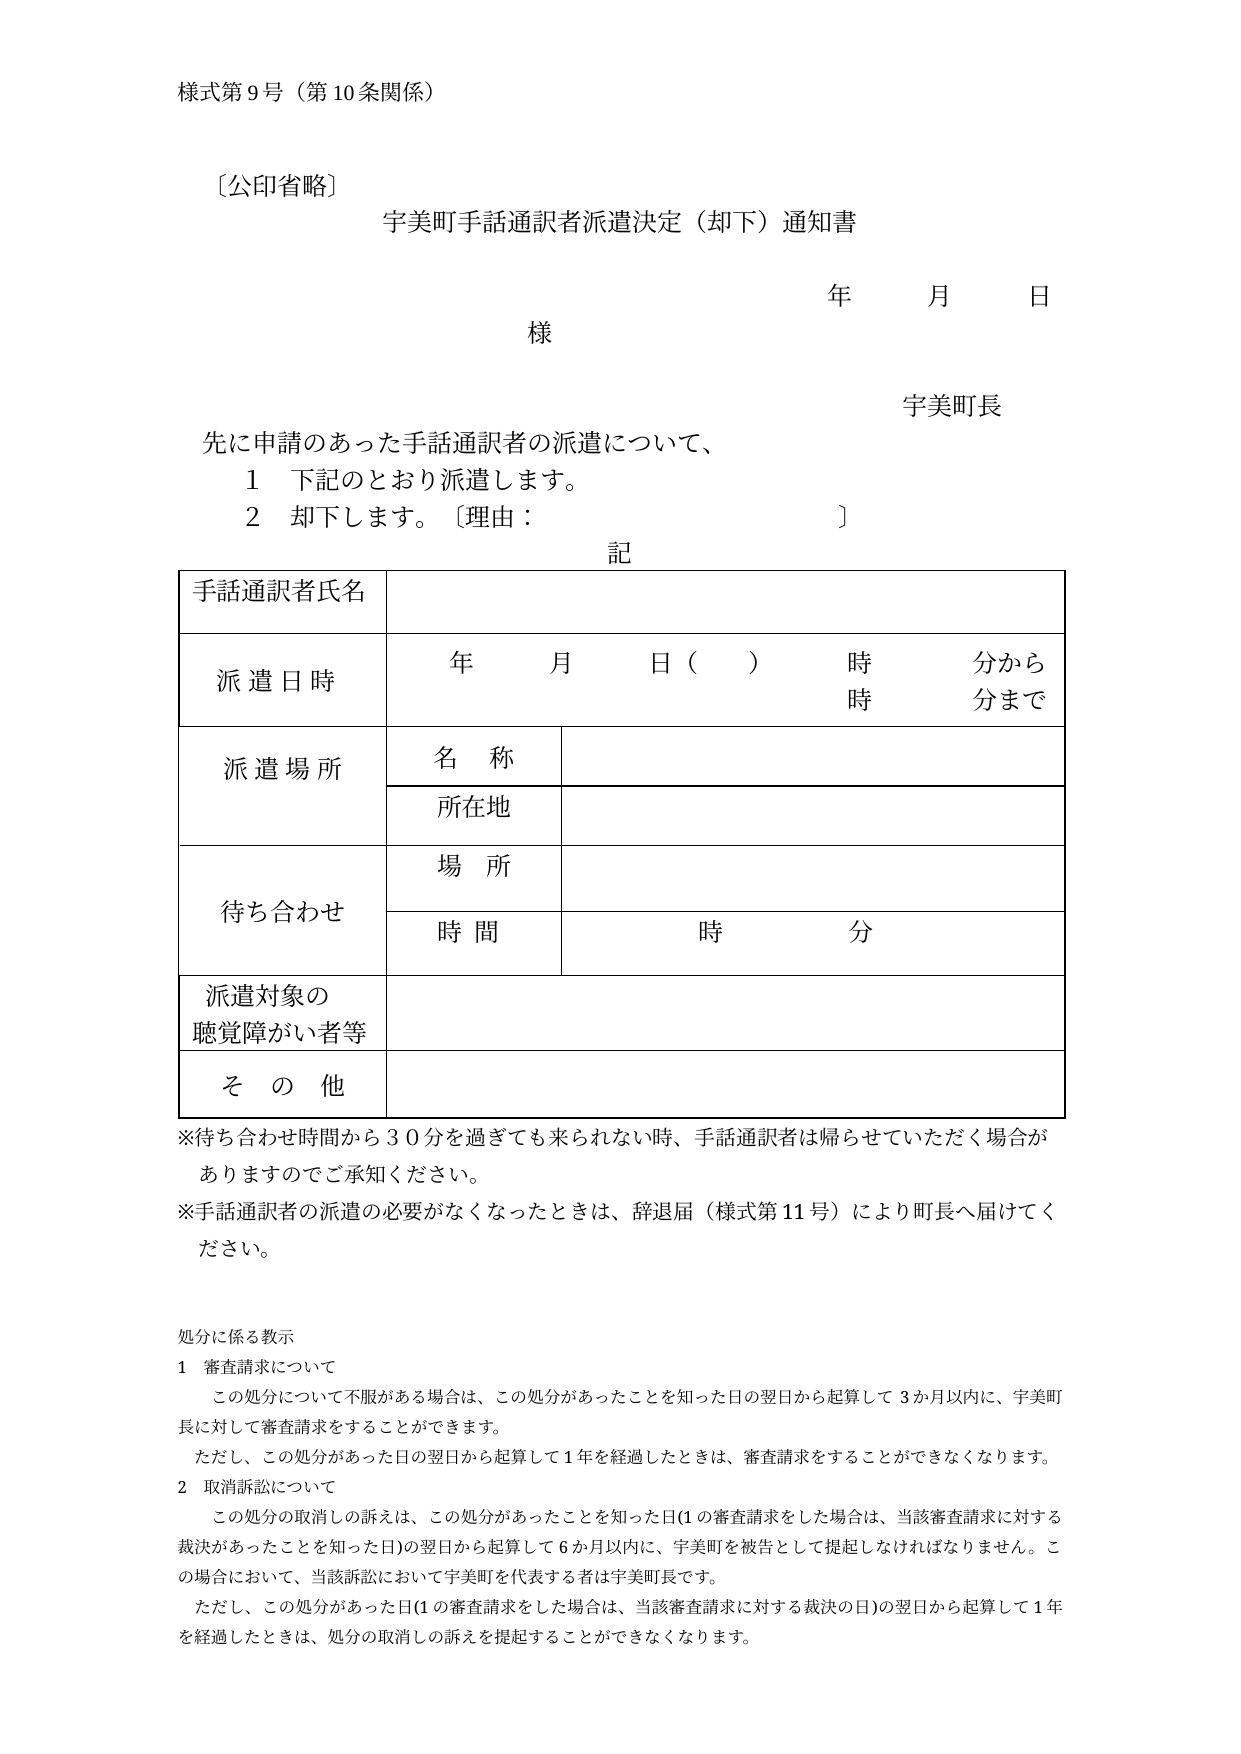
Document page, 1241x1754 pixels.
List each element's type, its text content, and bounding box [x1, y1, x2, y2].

text 様 [177, 313, 1063, 350]
text １ 下記のとおり派遣します。 [177, 460, 1063, 497]
table_cell そ の 他 [180, 1051, 386, 1117]
text ※待ち合わせ時間から３０分を過ぎても来られない時、手話通訳者は帰らせていただく場合がありますのでご承知ください。 [177, 1118, 1063, 1192]
text 宇美町手話通訳者派遣決定（却下）通知書 [177, 203, 1063, 239]
table_cell 時 分 [562, 912, 1064, 974]
text 年 月 日 [177, 276, 1063, 313]
table_cell [562, 787, 1064, 845]
text 記 [177, 534, 1063, 570]
table_cell 場 所 [387, 846, 561, 911]
table_cell 所在地 [387, 787, 561, 845]
table_cell [387, 976, 1064, 1050]
text ※手話通訳者の派遣の必要がなくなったときは、辞退届（様式第11号）により町長へ届けてください。 [177, 1192, 1063, 1266]
table_cell 派遣対象の 聴覚障がい者等 [180, 976, 386, 1050]
text 宇美町長 [177, 387, 1063, 423]
table_cell [387, 1051, 1064, 1117]
table_header [387, 571, 1064, 633]
table_cell 派 遣 場 所 [179, 727, 386, 845]
table_header 手話通訳者氏名 [180, 571, 386, 633]
table_cell 待ち合わせ [179, 846, 386, 974]
text 〔公印省略〕 [177, 166, 1063, 203]
table_cell 年 月 日（ ） 時 分から 時 分まで [387, 634, 1064, 726]
table_cell [562, 727, 1064, 785]
table_cell [562, 846, 1064, 911]
table_cell 時 間 [387, 912, 561, 974]
table_cell 名 称 [387, 727, 561, 785]
table_cell 派 遣 日 時 [180, 634, 386, 726]
text 先に申請のあった手話通訳者の派遣について、 [177, 423, 1063, 460]
text ２ 却下します。〔理由： 〕 [177, 497, 1063, 534]
